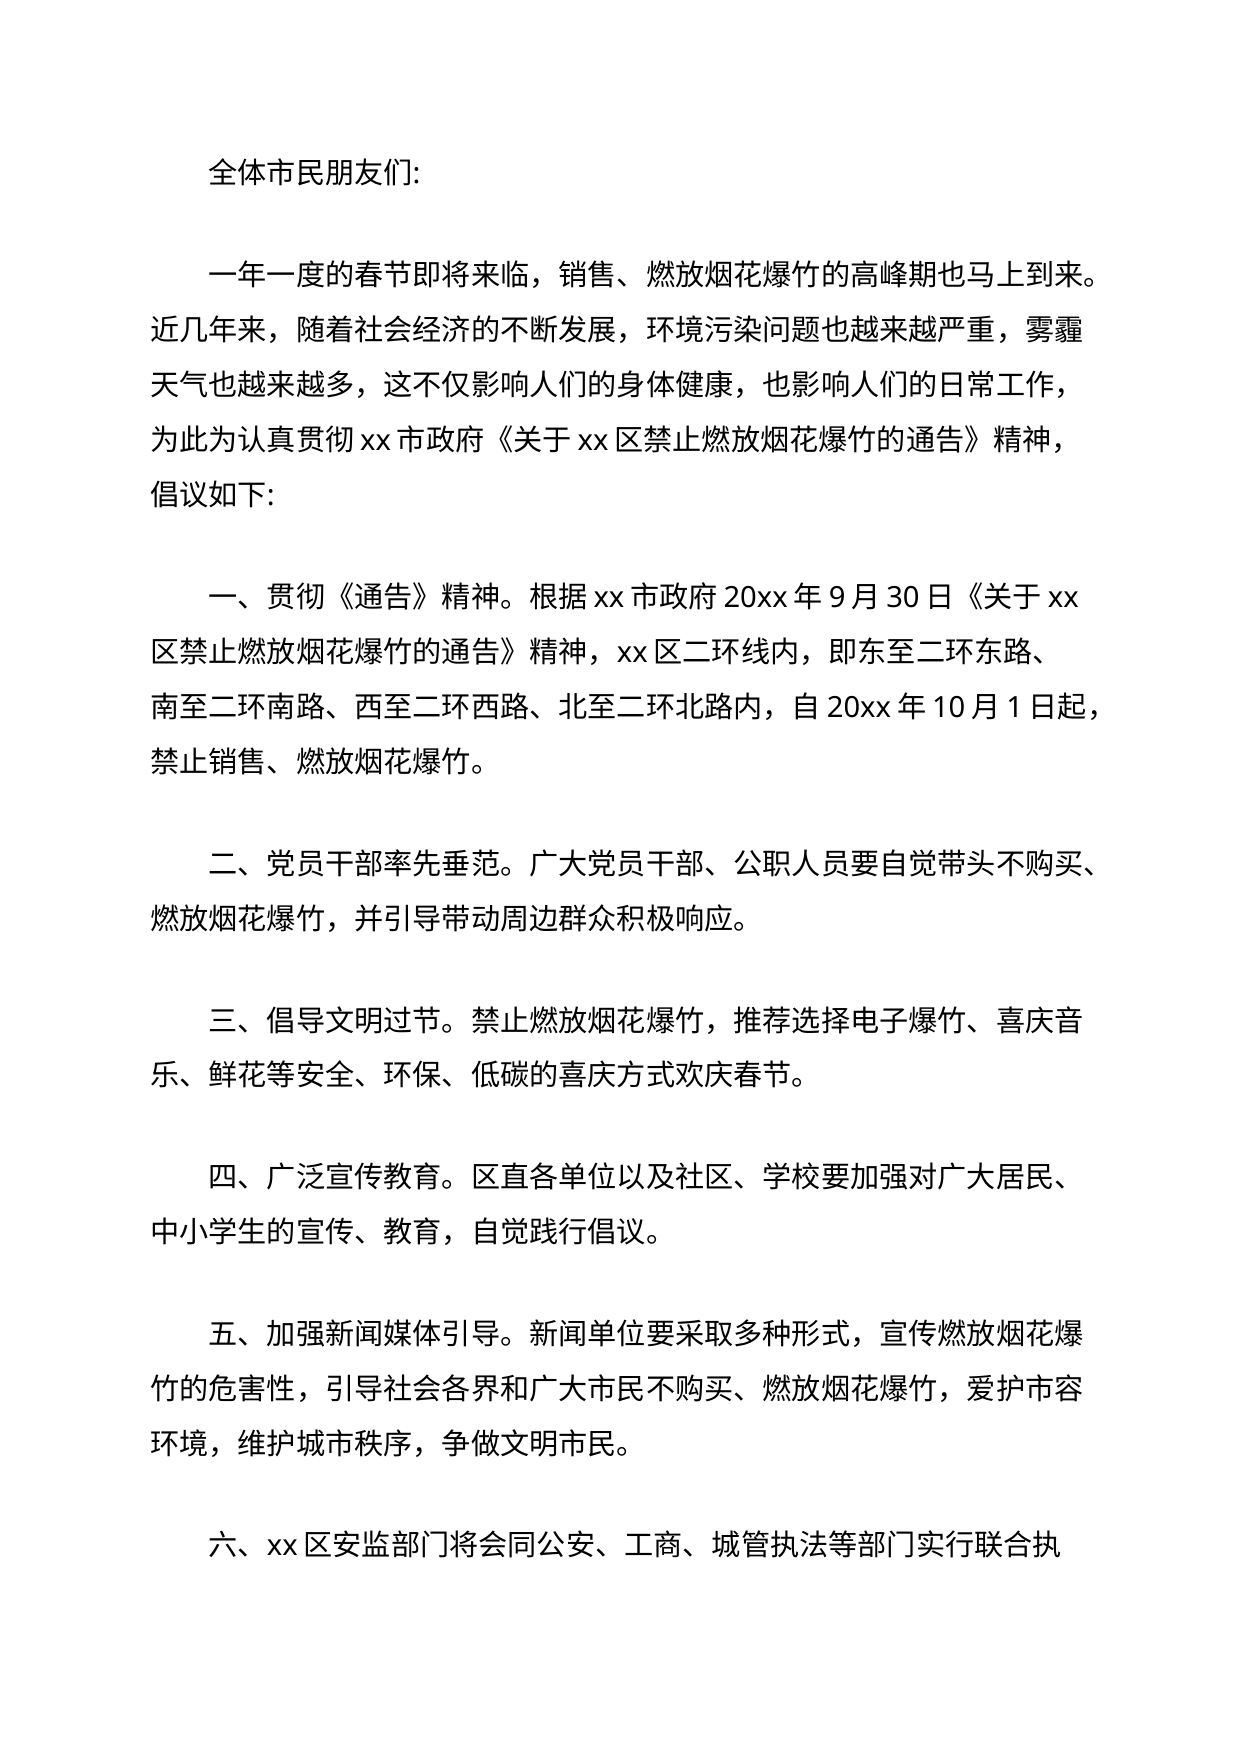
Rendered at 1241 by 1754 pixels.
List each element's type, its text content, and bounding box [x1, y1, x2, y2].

text 三、倡导文明过节。禁止燃放烟花爆竹，推荐选择电子爆竹、喜庆音乐、鲜花等安全、环保、低碳的喜庆方式欢庆春节。 [150, 997, 1090, 1094]
text 五、加强新闻媒体引导。新闻单位要采取多种形式，宣传燃放烟花爆竹的危害性，引导社会各界和广大市民不购买、燃放烟花爆竹，爱护市容环境，维护城市秩序，争做文明市民。 [150, 1310, 1090, 1462]
text 四、广泛宣传教育。区直各单位以及社区、学校要加强对广大居民、中小学生的宣传、教育，自觉践行倡议。 [150, 1154, 1090, 1251]
text 二、党员干部率先垂范。广大党员干部、公职人员要自觉带头不购买、燃放烟花爆竹，并引导带动周边群众积极响应。 [150, 840, 1090, 938]
text 一年一度的春节即将来临，销售、燃放烟花爆竹的高峰期也马上到来。近几年来，随着社会经济的不断发展，环境污染问题也越来越严重，雾霾天气也越来越多，这不仅影响人们的身体健康，也影响人们的日常工作，为此为认真贯彻xx市政府《关于xx区禁止燃放烟花爆竹的通告》精神，倡议如下: [150, 252, 1090, 514]
text 一、贯彻《通告》精神。根据xx市政府20xx年9月30日《关于xx区禁止燃放烟花爆竹的通告》精神，xx区二环线内，即东至二环东路、南至二环南路、西至二环西路、北至二环北路内，自20xx年10月1日起，禁止销售、燃放烟花爆竹。 [150, 574, 1090, 781]
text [150, 1522, 1090, 1564]
text 全体市民朋友们: [150, 150, 1090, 192]
